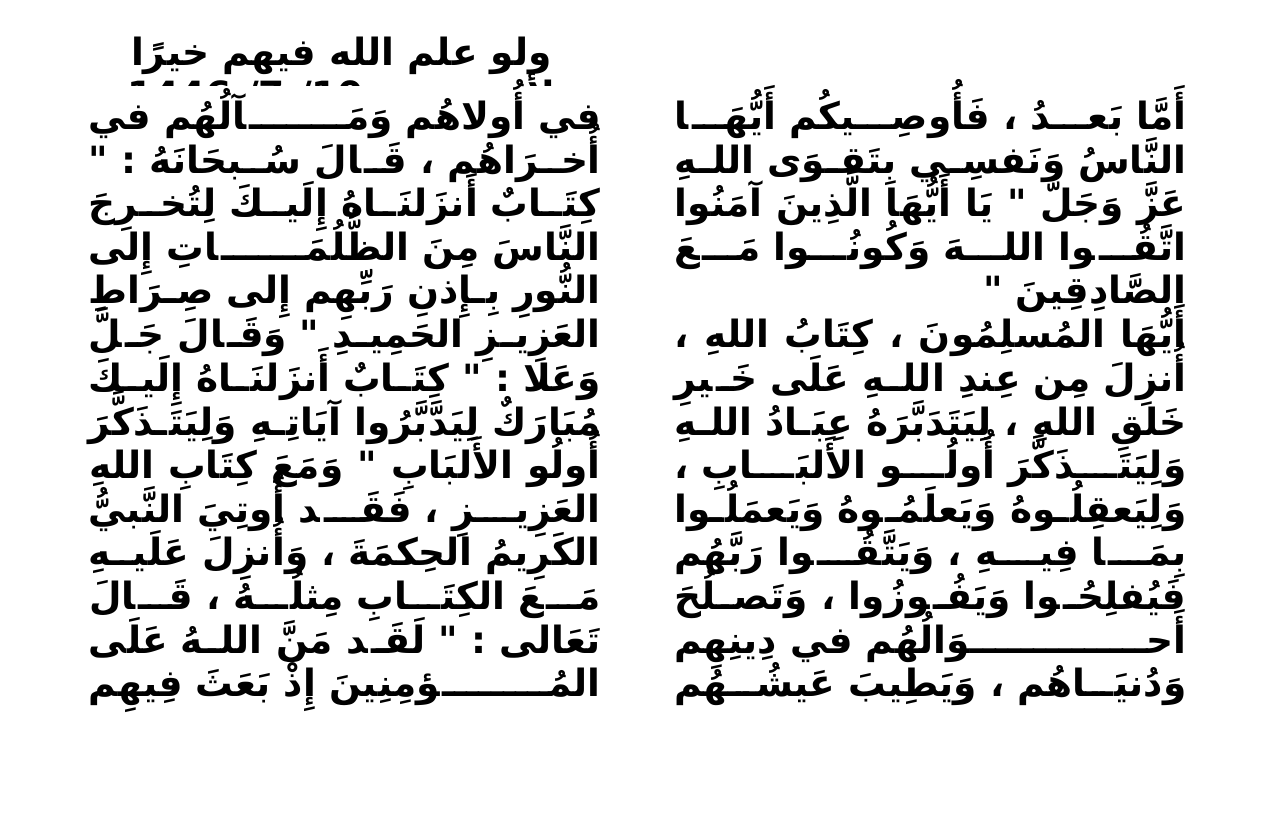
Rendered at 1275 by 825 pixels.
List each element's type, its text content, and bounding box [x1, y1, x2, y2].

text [674, 313, 1186, 706]
text أَمَّا بَعدُ ، فَأُوصِيكُم أَيُّهَا النَّاسُ وَنَفسِي بِتَقوَى اللهِ عَزَّ وَجَلَّ " يَا أَيُّهَا الَّذِينَ آمَنُوا اتَّقُوا اللهَ وَكُونُوا مَعَ الصَّادِقِينَ " [674, 94, 1186, 313]
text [89, 94, 601, 706]
